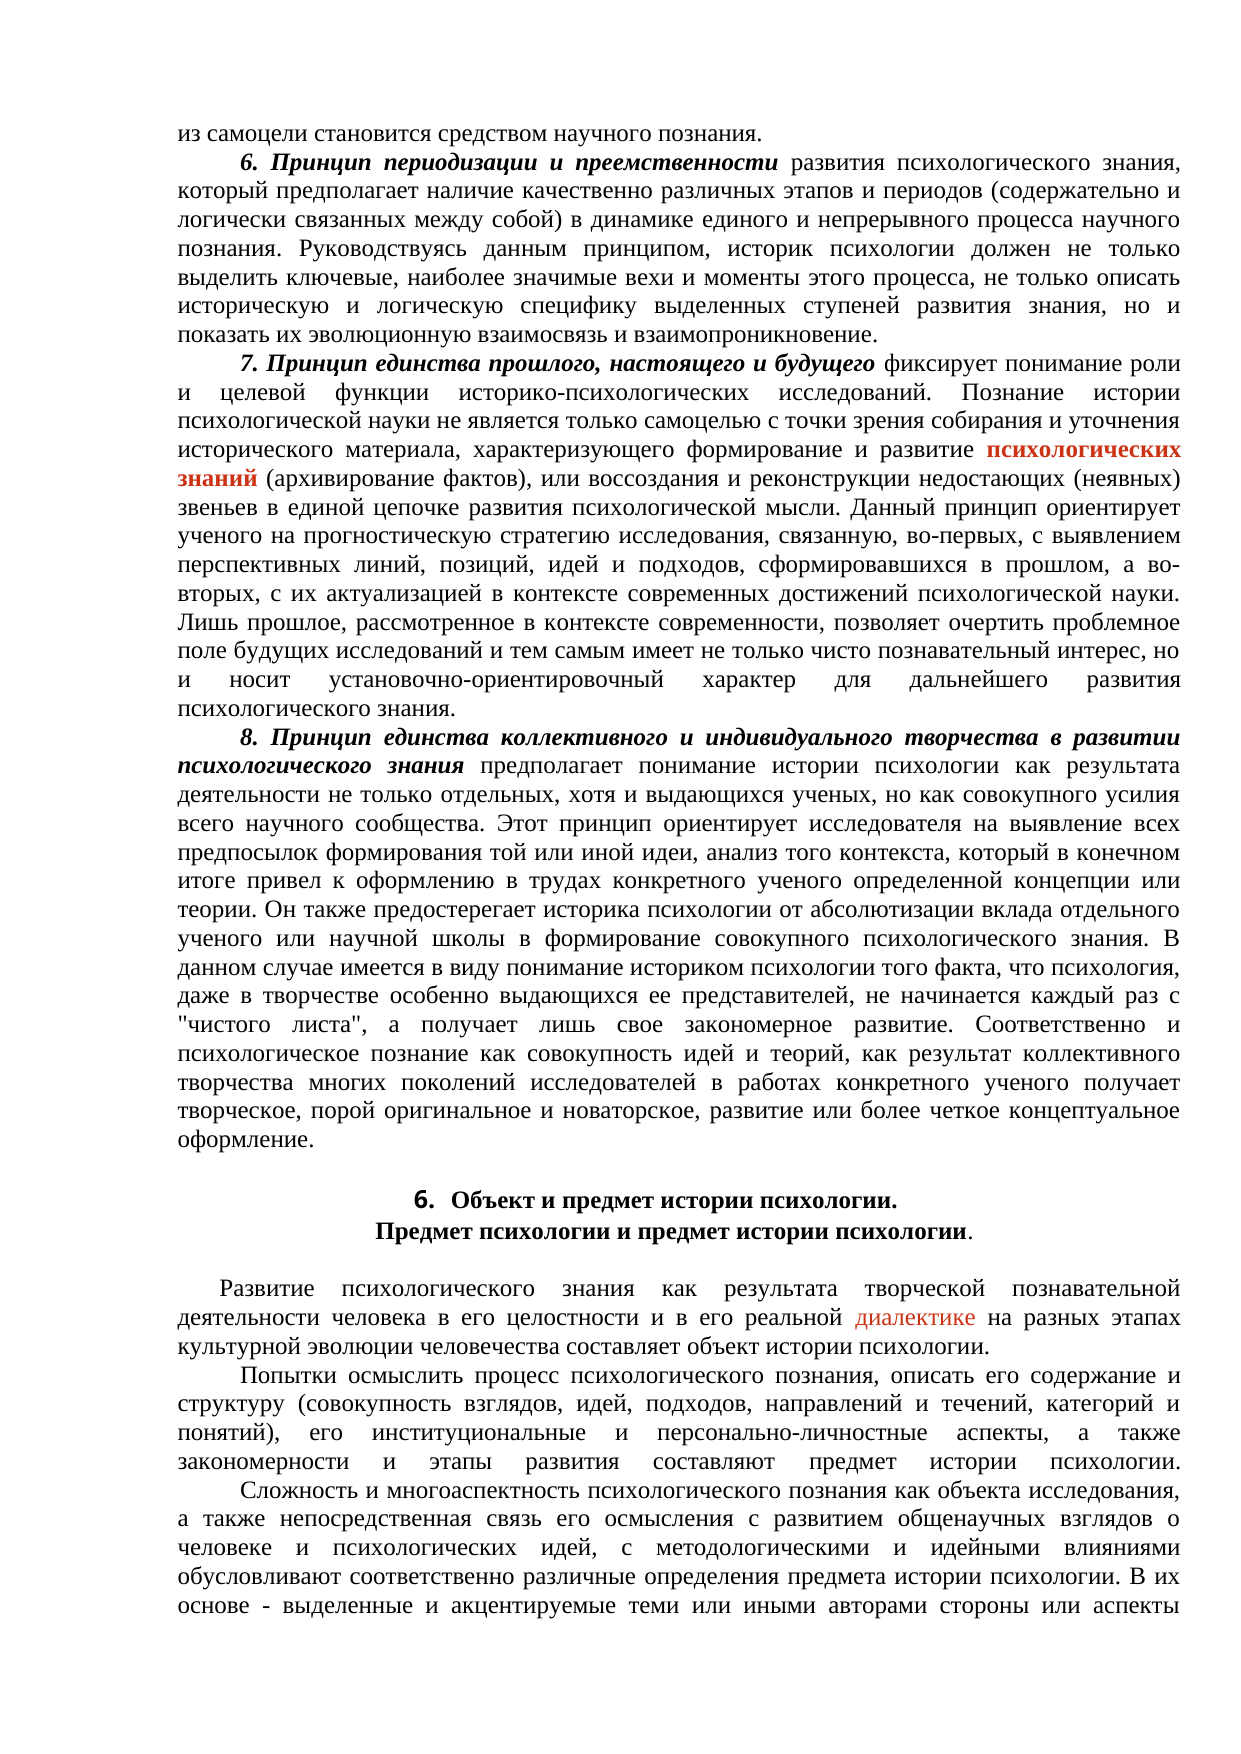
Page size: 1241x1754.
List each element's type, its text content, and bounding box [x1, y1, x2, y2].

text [177, 1273, 1181, 1618]
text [177, 118, 1181, 1153]
text Предмет психологии и предмет истории психологии. [219, 1216, 1129, 1245]
list Объект и предмет истории психологии. [182, 1182, 1129, 1216]
